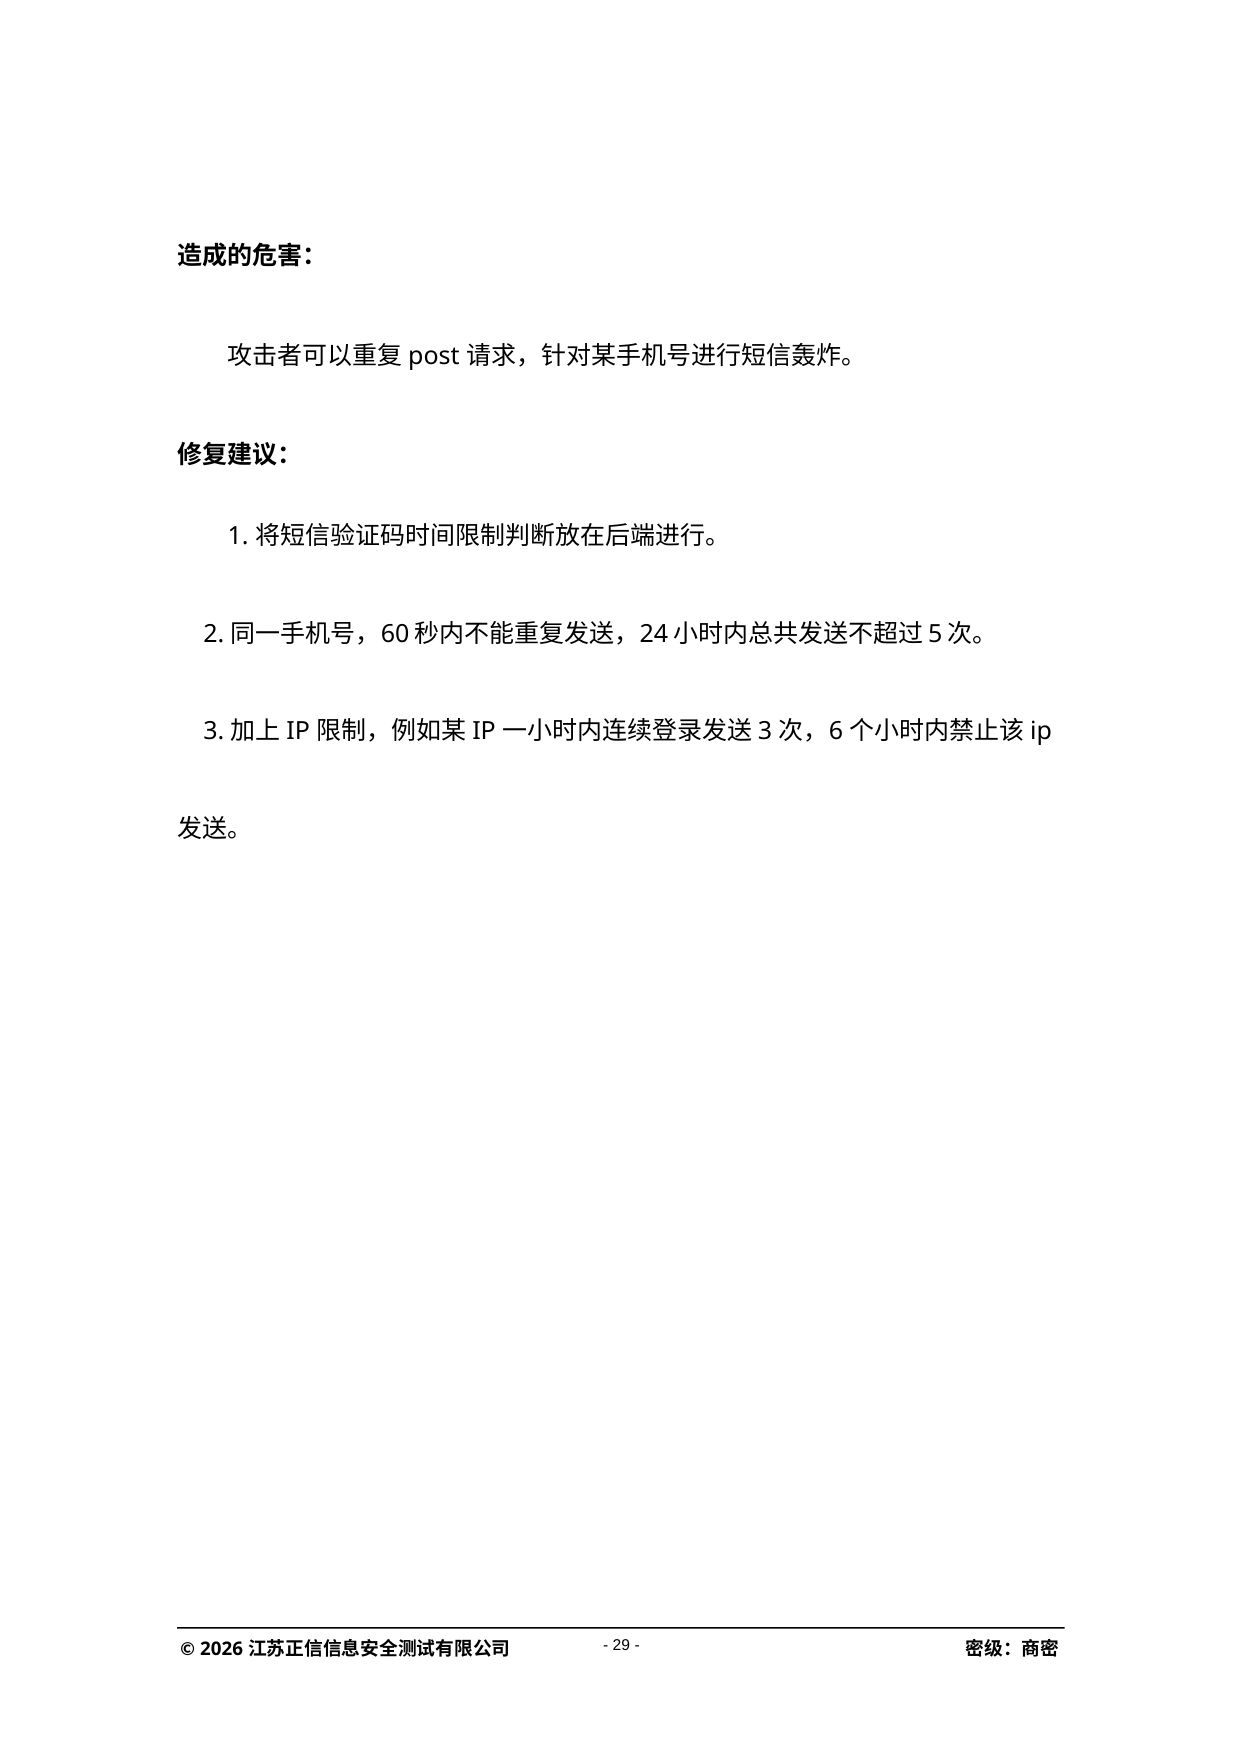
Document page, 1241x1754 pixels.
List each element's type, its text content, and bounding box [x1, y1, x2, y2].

text 攻击者可以重复 post 请求，针对某手机号进行短信轰炸。 [177, 321, 1063, 386]
text 1. 将短信验证码时间限制判断放在后端进行。 2. 同一手机号，60秒内不能重复发送，24小时内总共发送不超过5次。 3. 加上 IP 限制，例如某 IP 一小时内连续登录发送 3 次，6 个小时内禁止该 ip 发送。 [177, 501, 1063, 859]
text 造成的危害： [177, 221, 1063, 286]
text 修复建议： [177, 420, 1063, 485]
